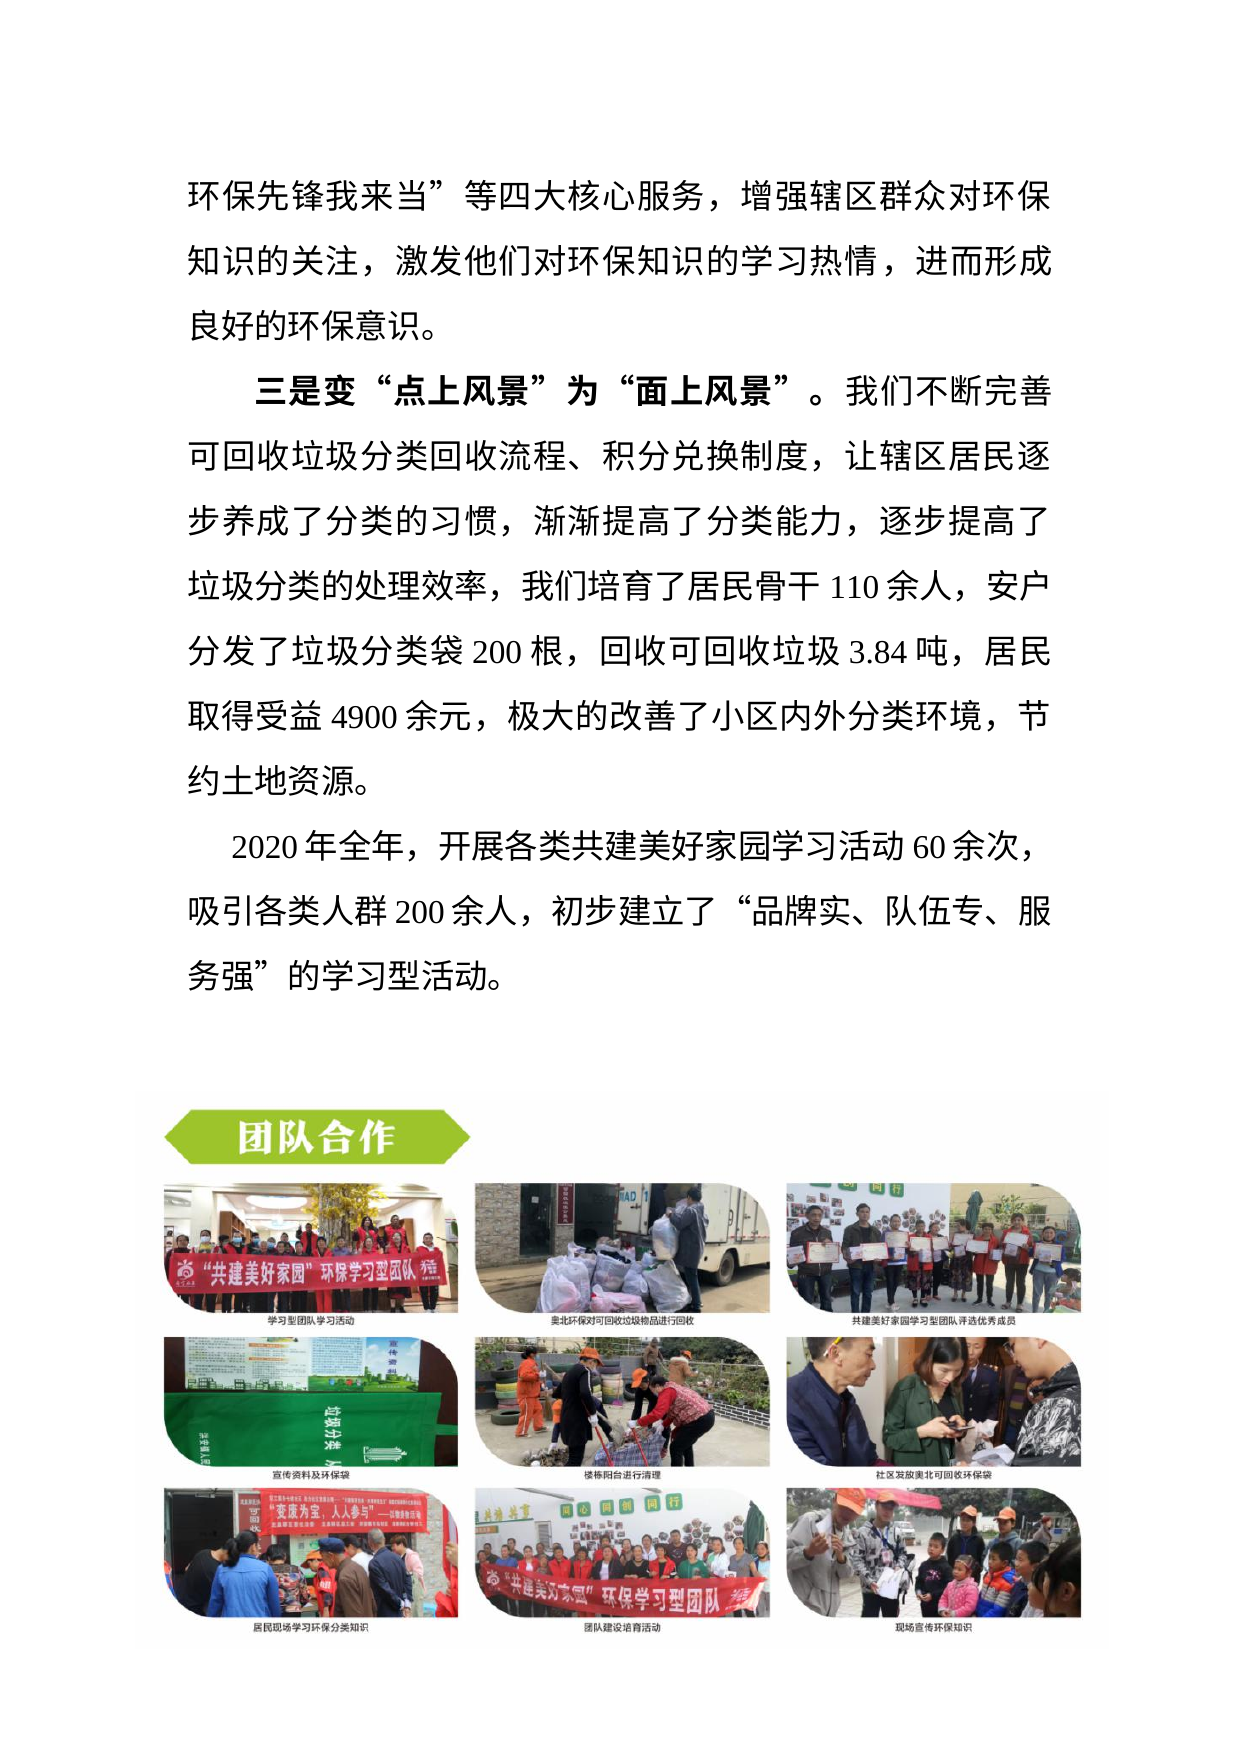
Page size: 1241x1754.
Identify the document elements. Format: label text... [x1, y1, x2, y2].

text 2020年全年，开展各类共建美好家园学习活动60余次，吸引各类人群200余人，初步建立了“品牌实、队伍专、服务强”的学习型活动。 [187, 812, 1053, 1007]
picture [133, 1091, 1109, 1648]
text 三是变“点上风景”为“面上风景”。我们不断完善可回收垃圾分类回收流程、积分兑换制度，让辖区居民逐步养成了分类的习惯，渐渐提高了分类能力，逐步提高了垃圾分类的处理效率，我们培育了居民骨干110余人，安户分发了垃圾分类袋200根，回收可回收垃圾3.84吨，居民取得受益4900余元，极大的改善了小区内外分类环境，节约土地资源。 [187, 357, 1053, 812]
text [187, 162, 1053, 357]
